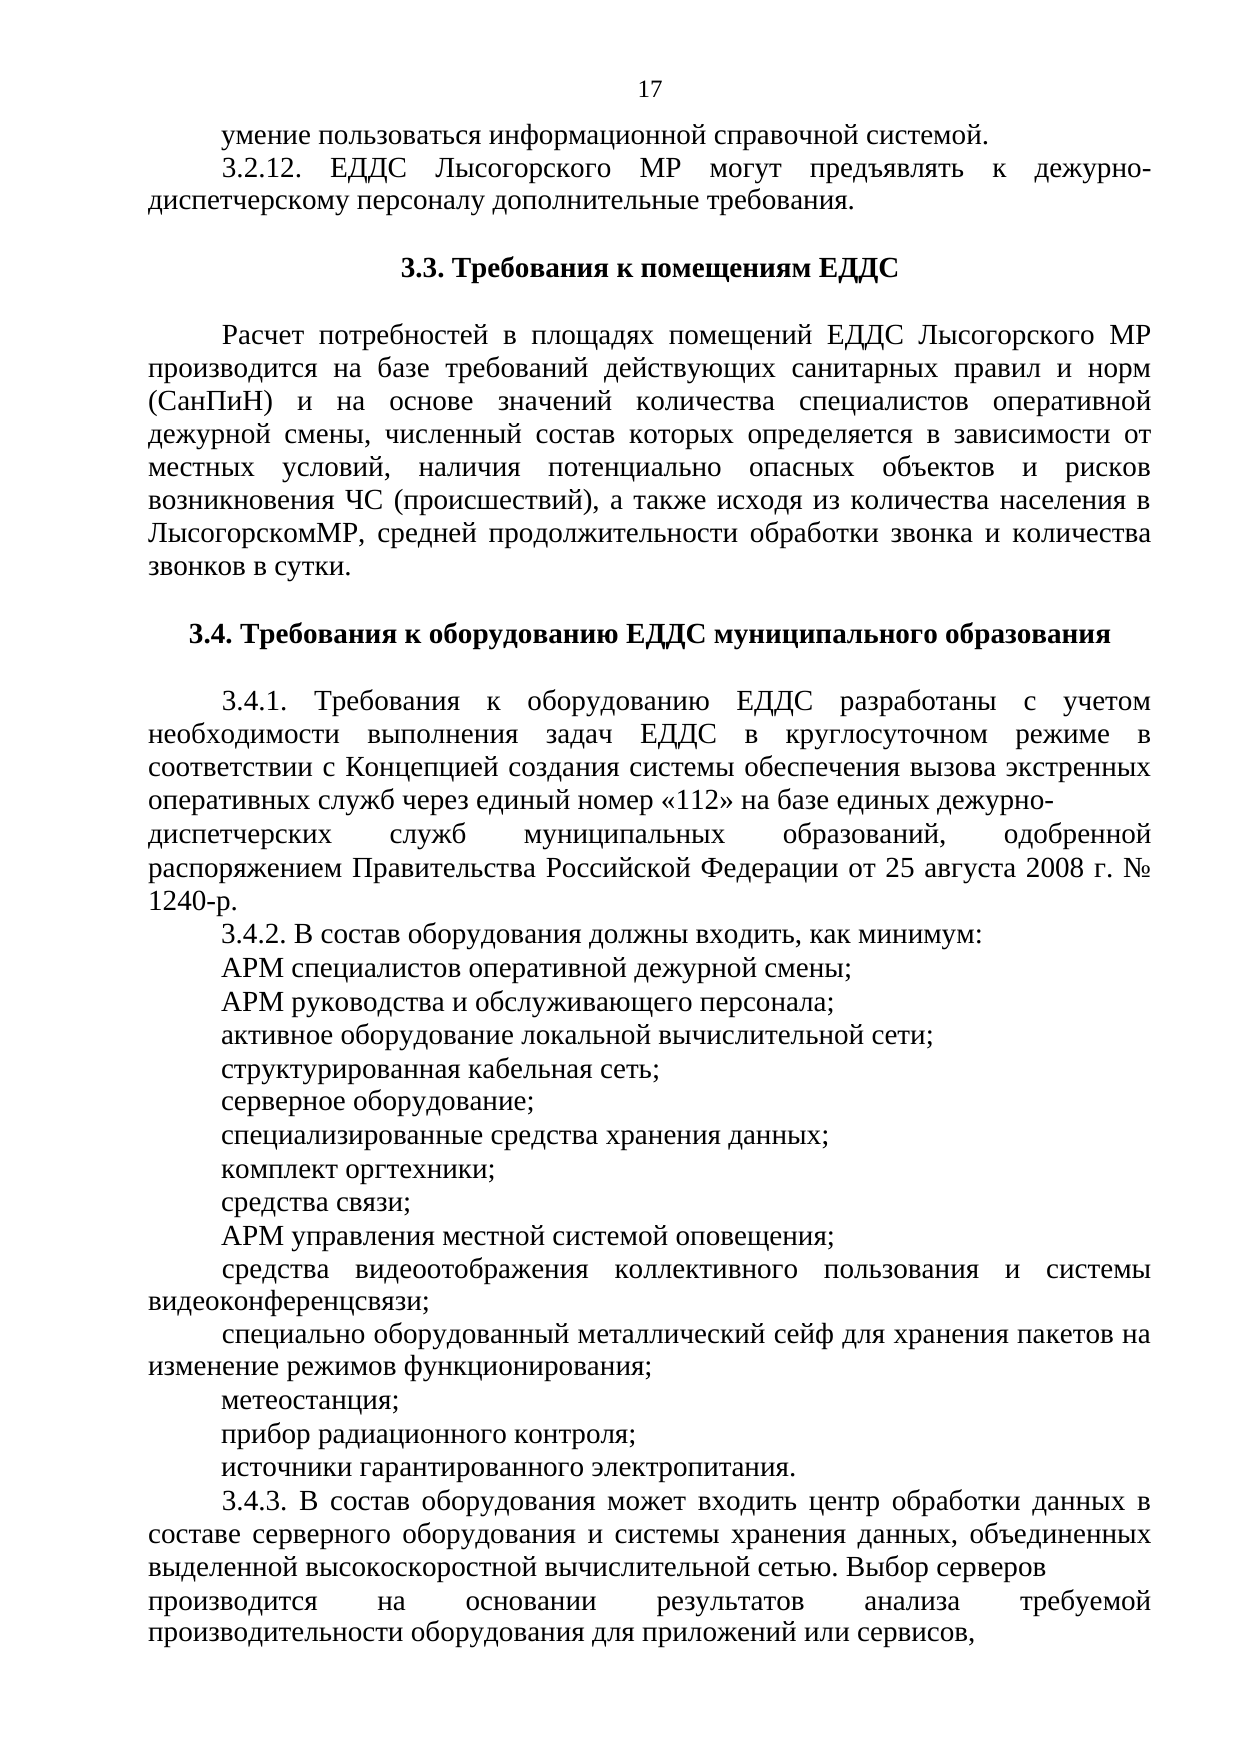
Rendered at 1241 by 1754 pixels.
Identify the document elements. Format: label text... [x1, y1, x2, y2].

text умение пользоваться информационной справочной системой. [221, 117, 1152, 151]
text 3.2.12. ЕДДС Лысогорского МР могут предъявлять к дежурно-диспетчерскому персоналу дополнительные требования. [148, 152, 1152, 216]
text 3.4.3. В состав оборудования может входить центр обработки данных в составе серверного оборудования и системы хранения данных, объединенных выделенной высокоскоростной вычислительной сетью. Выбор серверов [148, 1484, 1152, 1583]
text 17 [148, 74, 1152, 103]
text АРМ управления местной системой оповещения; [221, 1218, 1152, 1252]
text производится на основании результатов анализа требуемой производительности оборудования для приложений или сервисов, [148, 1584, 1152, 1648]
text АРМ руководства и обслуживающего персонала; [221, 984, 1152, 1017]
text метеостанция; [221, 1382, 1152, 1416]
text комплект оргтехники; [221, 1151, 1152, 1184]
text структурированная кабельная сеть; [221, 1051, 1152, 1084]
text средства видеоотображения коллективного пользования и системы видеоконференцсвязи; [148, 1253, 1152, 1317]
text специально оборудованный металлический сейф для хранения пакетов на изменение режимов функционирования; [148, 1318, 1152, 1382]
text 3.3. Требования к помещениям ЕДДС [148, 250, 1152, 284]
text 3.4. Требования к оборудованию ЕДДС муниципального образования [148, 616, 1152, 650]
text средства связи; [221, 1184, 1152, 1218]
text специализированные средства хранения данных; [221, 1117, 1152, 1151]
text Расчет потребностей в площадях помещений ЕДДС Лысогорского МР производится на базе требований действующих санитарных правил и норм (СанПиН) и на основе значений количества специалистов оперативной дежурной смены, численный состав которых определяется в зависимости от местных условий, наличия потенциально опасных объектов и рисков возникновения ЧС (происшествий), а также исходя из количества населения в ЛысогорскомМР, средней продолжительности обработки звонка и количества звонков в сутки. [148, 318, 1152, 581]
text активное оборудование локальной вычислительной сети; [221, 1017, 1152, 1051]
text прибор радиационного контроля; [221, 1416, 1152, 1449]
text диспетчерских служб муниципальных образований, одобренной распоряжением Правительства Российской Федерации от 25 августа 2008 г. № 1240-р. [148, 818, 1152, 916]
text АРМ специалистов оперативной дежурной смены; [221, 950, 1152, 984]
text серверное оборудование; [221, 1084, 1152, 1117]
text 3.4.1. Требования к оборудованию ЕДДС разработаны с учетом необходимости выполнения задач ЕДДС в круглосуточном режиме в соответствии с Концепцией создания системы обеспечения вызова экстренных оперативных служб через единый номер «112» на базе единых дежурно- [148, 684, 1152, 816]
text 3.4.2. В состав оборудования должны входить, как минимум: [221, 917, 1152, 950]
text источники гарантированного электропитания. [221, 1449, 1152, 1483]
